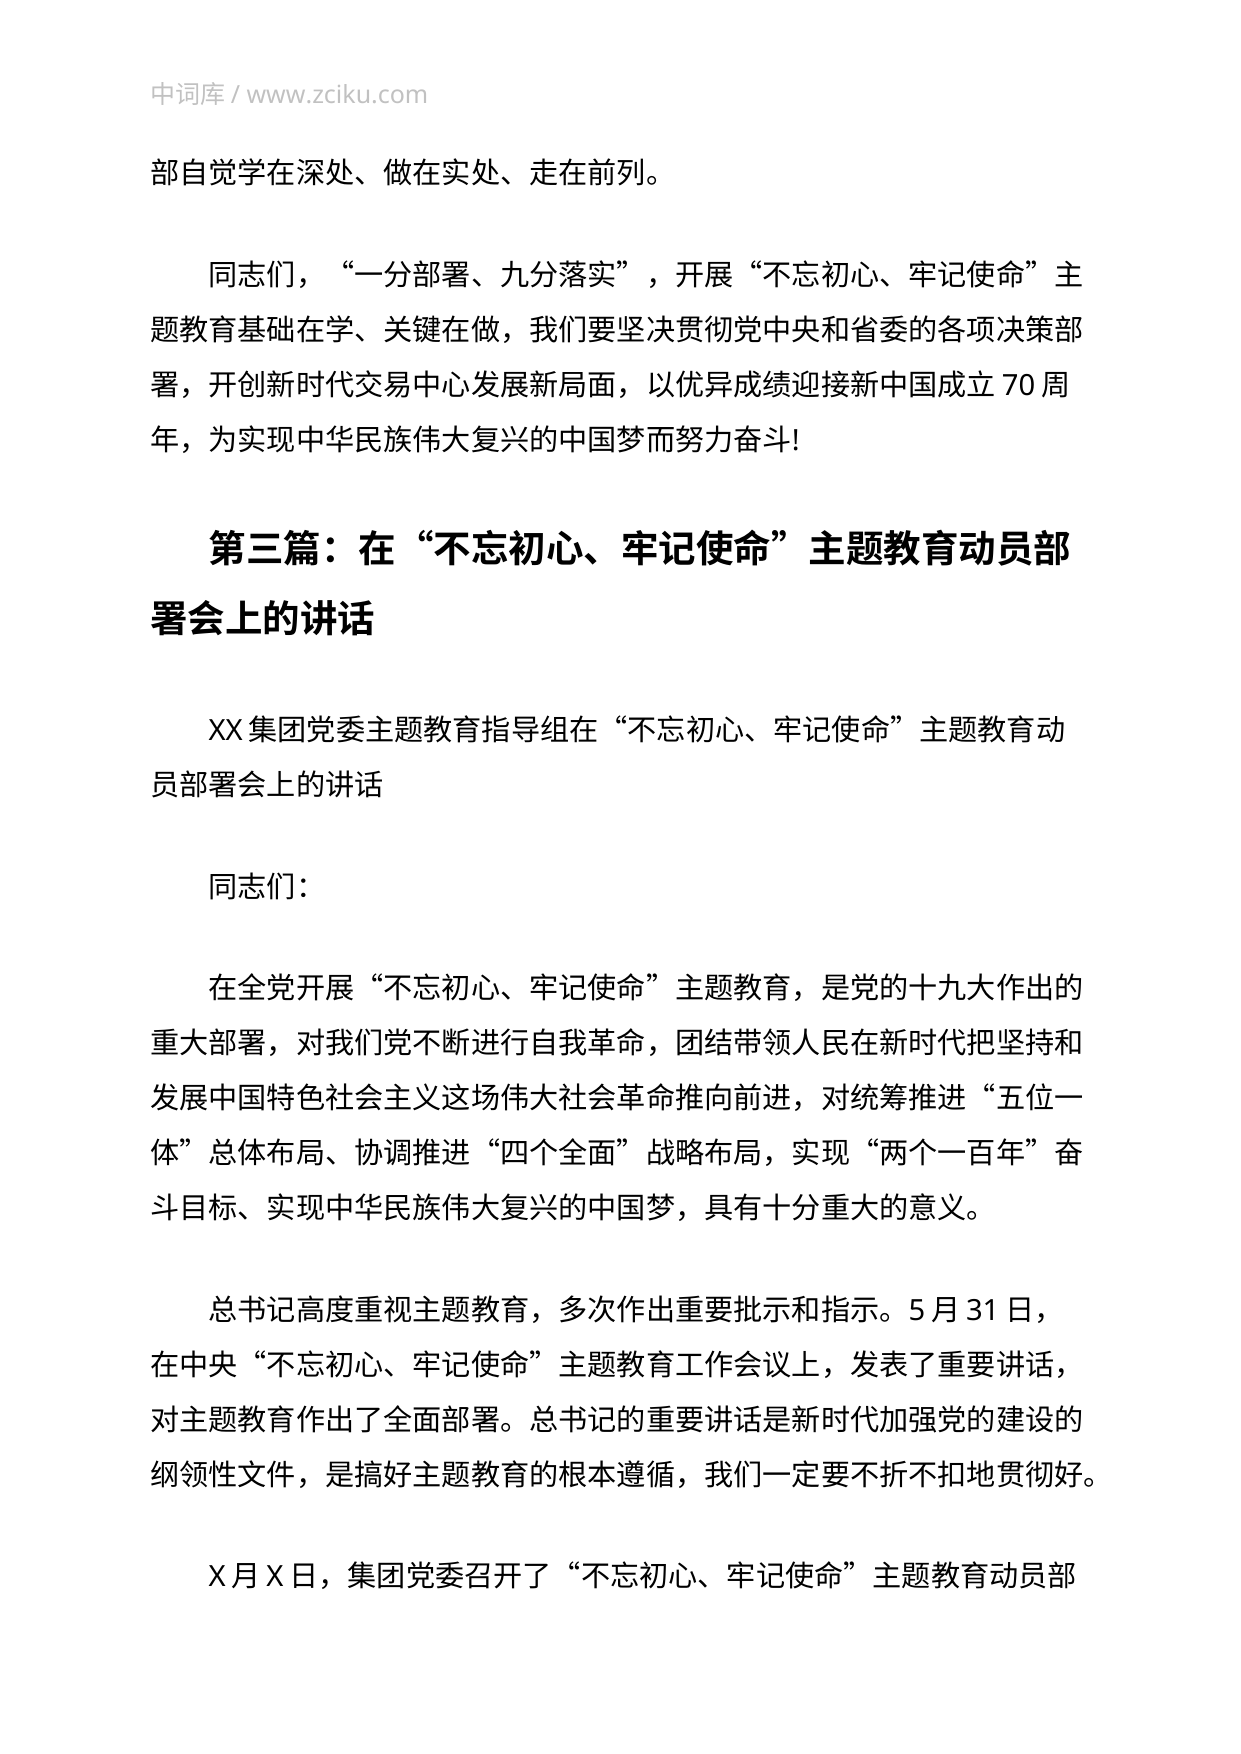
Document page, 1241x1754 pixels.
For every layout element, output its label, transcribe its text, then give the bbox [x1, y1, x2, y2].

text 同志们： [150, 863, 1090, 906]
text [150, 150, 1090, 192]
text 在全党开展“不忘初心、牢记使命”主题教育，是党的十九大作出的重大部署，对我们党不断进行自我革命，团结带领人民在新时代把坚持和发展中国特色社会主义这场伟大社会革命推向前进，对统筹推进“五位一体”总体布局、协调推进“四个全面”战略布局，实现“两个一百年”奋斗目标、实现中华民族伟大复兴的中国梦，具有十分重大的意义。 [150, 965, 1090, 1227]
text 总书记高度重视主题教育，多次作出重要批示和指示。5月31日，在中央“不忘初心、牢记使命”主题教育工作会议上，发表了重要讲话，对主题教育作出了全面部署。总书记的重要讲话是新时代加强党的建设的纲领性文件，是搞好主题教育的根本遵循，我们一定要不折不扣地贯彻好。 [150, 1286, 1090, 1493]
text 同志们，“一分部署、九分落实”，开展“不忘初心、牢记使命”主题教育基础在学、关键在做，我们要坚决贯彻党中央和省委的各项决策部署，开创新时代交易中心发展新局面，以优异成绩迎接新中国成立70周年，为实现中华民族伟大复兴的中国梦而努力奋斗! [150, 252, 1090, 459]
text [150, 1553, 1090, 1595]
text XX集团党委主题教育指导组在“不忘初心、牢记使命”主题教育动员部署会上的讲话 [150, 706, 1090, 804]
text 第三篇：在“不忘初心、牢记使命”主题教育动员部署会上的讲话 [150, 518, 1090, 643]
